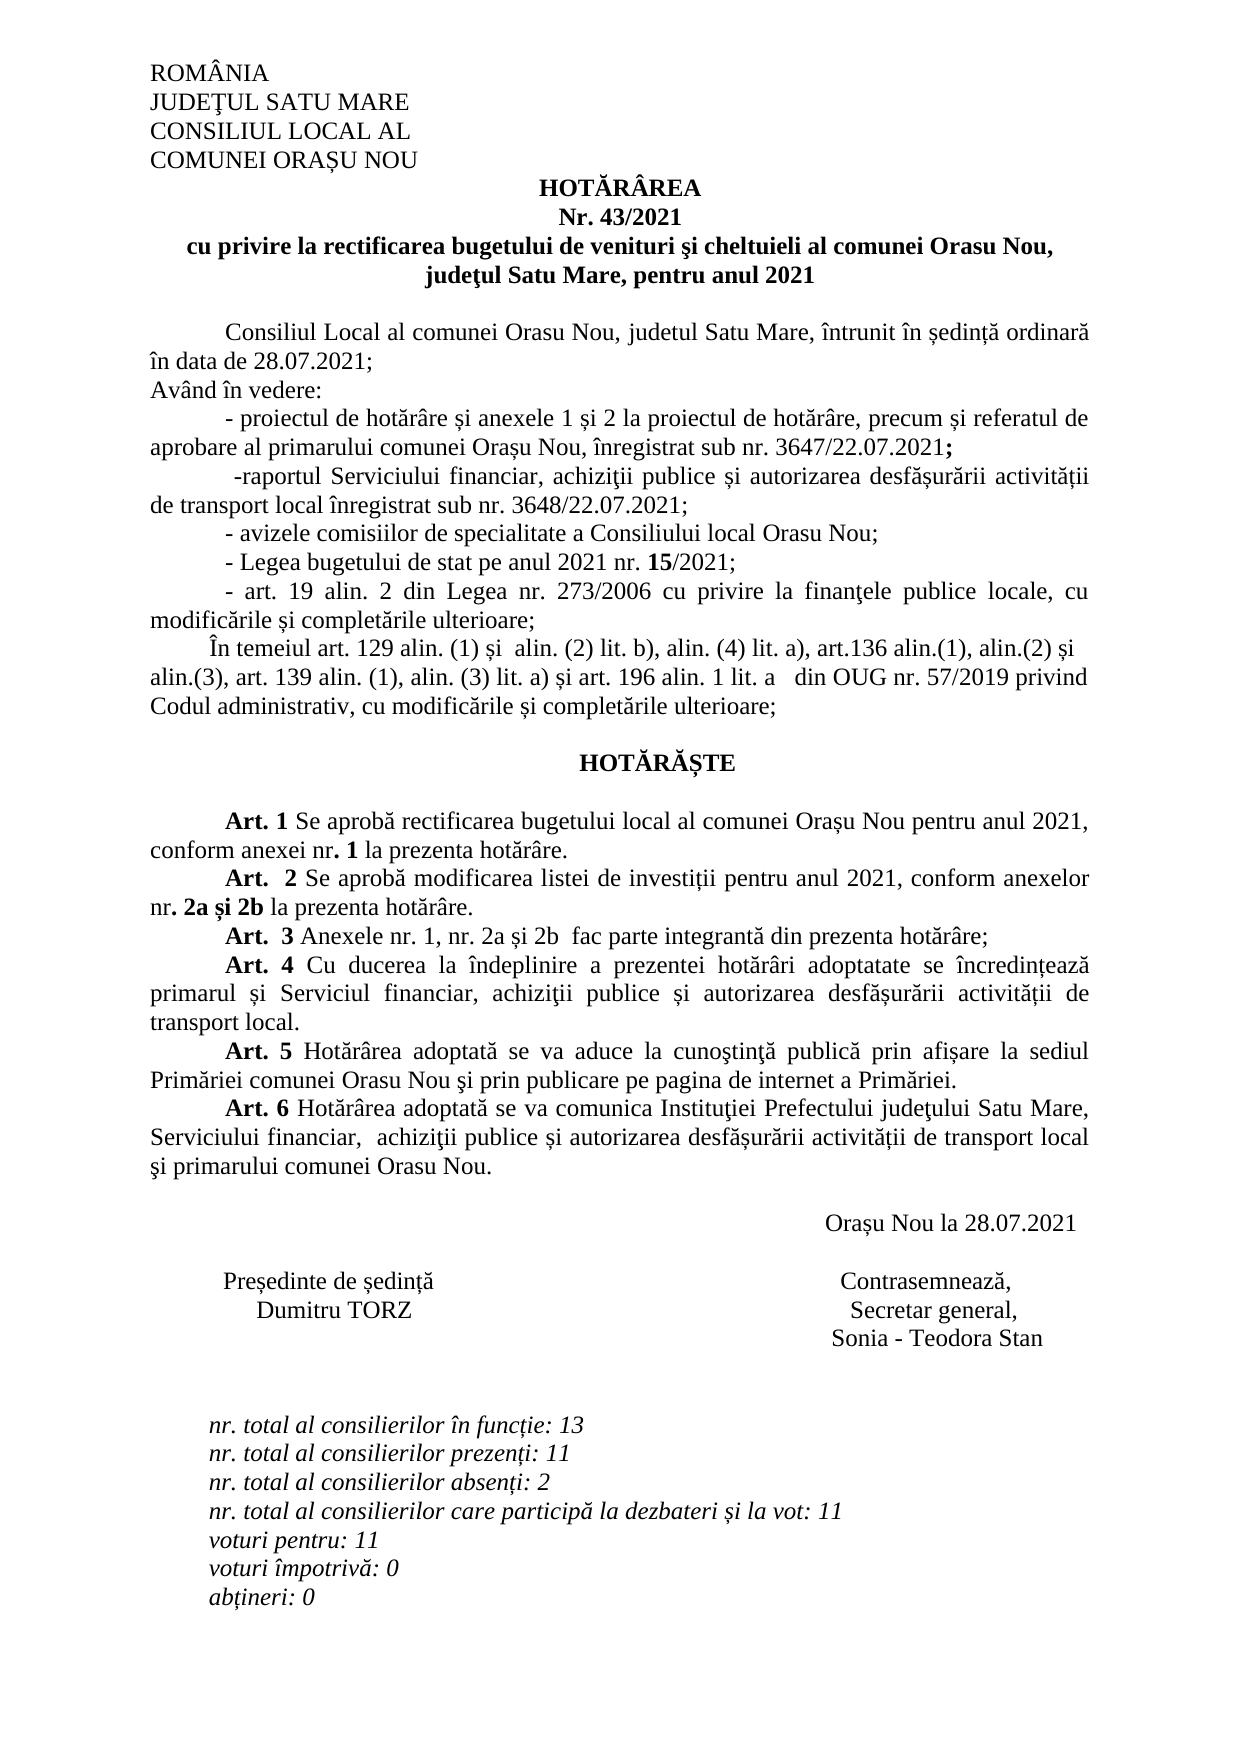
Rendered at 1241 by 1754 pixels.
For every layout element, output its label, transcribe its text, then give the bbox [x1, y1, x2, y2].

text Art. 2 Se aprobă modificarea listei de investiții pentru anul 2021, conform anexelor nr. 2a și 2b la prezenta hotărâre. [150, 863, 1090, 921]
text COMUNEI ORAȘU NOU [150, 145, 1090, 173]
text nr. total al consilierilor în funcție: 13 [208, 1410, 1075, 1438]
text - avizele comisiilor de specialitate a Consiliului local Orasu Nou; [150, 518, 1090, 547]
text HOTĂRĂȘTE [150, 748, 1090, 777]
text nr. total al consilierilor absenți: 2 [208, 1467, 1075, 1496]
text Art. 3 Anexele nr. 1, nr. 2a și 2b fac parte integrantă din prezenta hotărâre; [150, 921, 1090, 950]
text alin.(3), art. 139 alin. (1), alin. (3) lit. a) și art. 196 alin. 1 lit. a din OUG nr. 57/2019 privind Codul administrativ, cu modificările și completările ulterioare; [150, 662, 1090, 720]
text Președinte de ședință Contrasemnează, [150, 1266, 1090, 1295]
text Orașu Nou la 28.07.2021 [225, 1208, 1090, 1237]
text - art. 19 alin. 2 din Legea nr. 273/2006 cu privire la finanţele publice locale, cu modificările și completările ulterioare; [150, 576, 1090, 633]
text Art. 6 Hotărârea adoptată se va comunica Instituţiei Prefectului judeţului Satu Mare, Serviciului financiar, achiziţii publice și autorizarea desfășurării activității de transport local şi primarului comunei Orasu Nou. [150, 1093, 1090, 1180]
text voturi împotrivă: 0 [208, 1553, 1075, 1582]
text nr. total al consilierilor care participă la dezbateri și la vot: 11 [208, 1496, 1075, 1525]
text Având în vedere: [150, 375, 1090, 403]
text abțineri: 0 [208, 1582, 1075, 1611]
text Dumitru TORZ Secretar general, [150, 1295, 1090, 1323]
text Nr. 43/2021 [150, 202, 1090, 231]
text Art. 4 Cu ducerea la îndeplinire a prezentei hotărâri adoptatate se încredințează primarul și Serviciul financiar, achiziţii publice și autorizarea desfășurării activității de transport local. [150, 950, 1090, 1036]
text În temeiul art. 129 alin. (1) și alin. (2) lit. b), alin. (4) lit. a), art.136 alin.(1), alin.(2) și [179, 633, 1090, 662]
text Sonia - Teodora Stan [150, 1323, 1090, 1352]
text CONSILIUL LOCAL AL [150, 116, 1090, 145]
text voturi pentru: 11 [208, 1525, 1075, 1553]
text Consiliul Local al comunei Orasu Nou, judetul Satu Mare, întrunit în ședință ordinară în data de 28.07.2021; [150, 317, 1090, 375]
text Art. 5 Hotărârea adoptată se va aduce la cunoştinţă publică prin afișare la sediul Primăriei comunei Orasu Nou şi prin publicare pe pagina de internet a Primăriei. [150, 1036, 1090, 1093]
text ROMÂNIA [150, 58, 1090, 87]
text - Legea bugetului de stat pe anul 2021 nr. 15/2021; [150, 547, 1090, 576]
text nr. total al consilierilor prezenți: 11 [208, 1438, 1075, 1467]
text -raportul Serviciului financiar, achiziţii publice și autorizarea desfășurării activității de transport local înregistrat sub nr. 3648/22.07.2021; [150, 461, 1090, 518]
text - proiectul de hotărâre și anexele 1 și 2 la proiectul de hotărâre, precum și referatul de aprobare al primarului comunei Orașu Nou, înregistrat sub nr. 3647/22.07.2021; [150, 403, 1090, 461]
text HOTĂRÂREA [150, 173, 1090, 202]
text cu privire la rectificarea bugetului de venituri şi cheltuieli al comunei Orasu Nou, judeţul Satu Mare, pentru anul 2021 [150, 231, 1090, 288]
text Art. 1 Se aprobă rectificarea bugetului local al comunei Orașu Nou pentru anul 2021, conform anexei nr. 1 la prezenta hotărâre. [150, 806, 1090, 863]
text JUDEŢUL SATU MARE [150, 87, 1090, 116]
